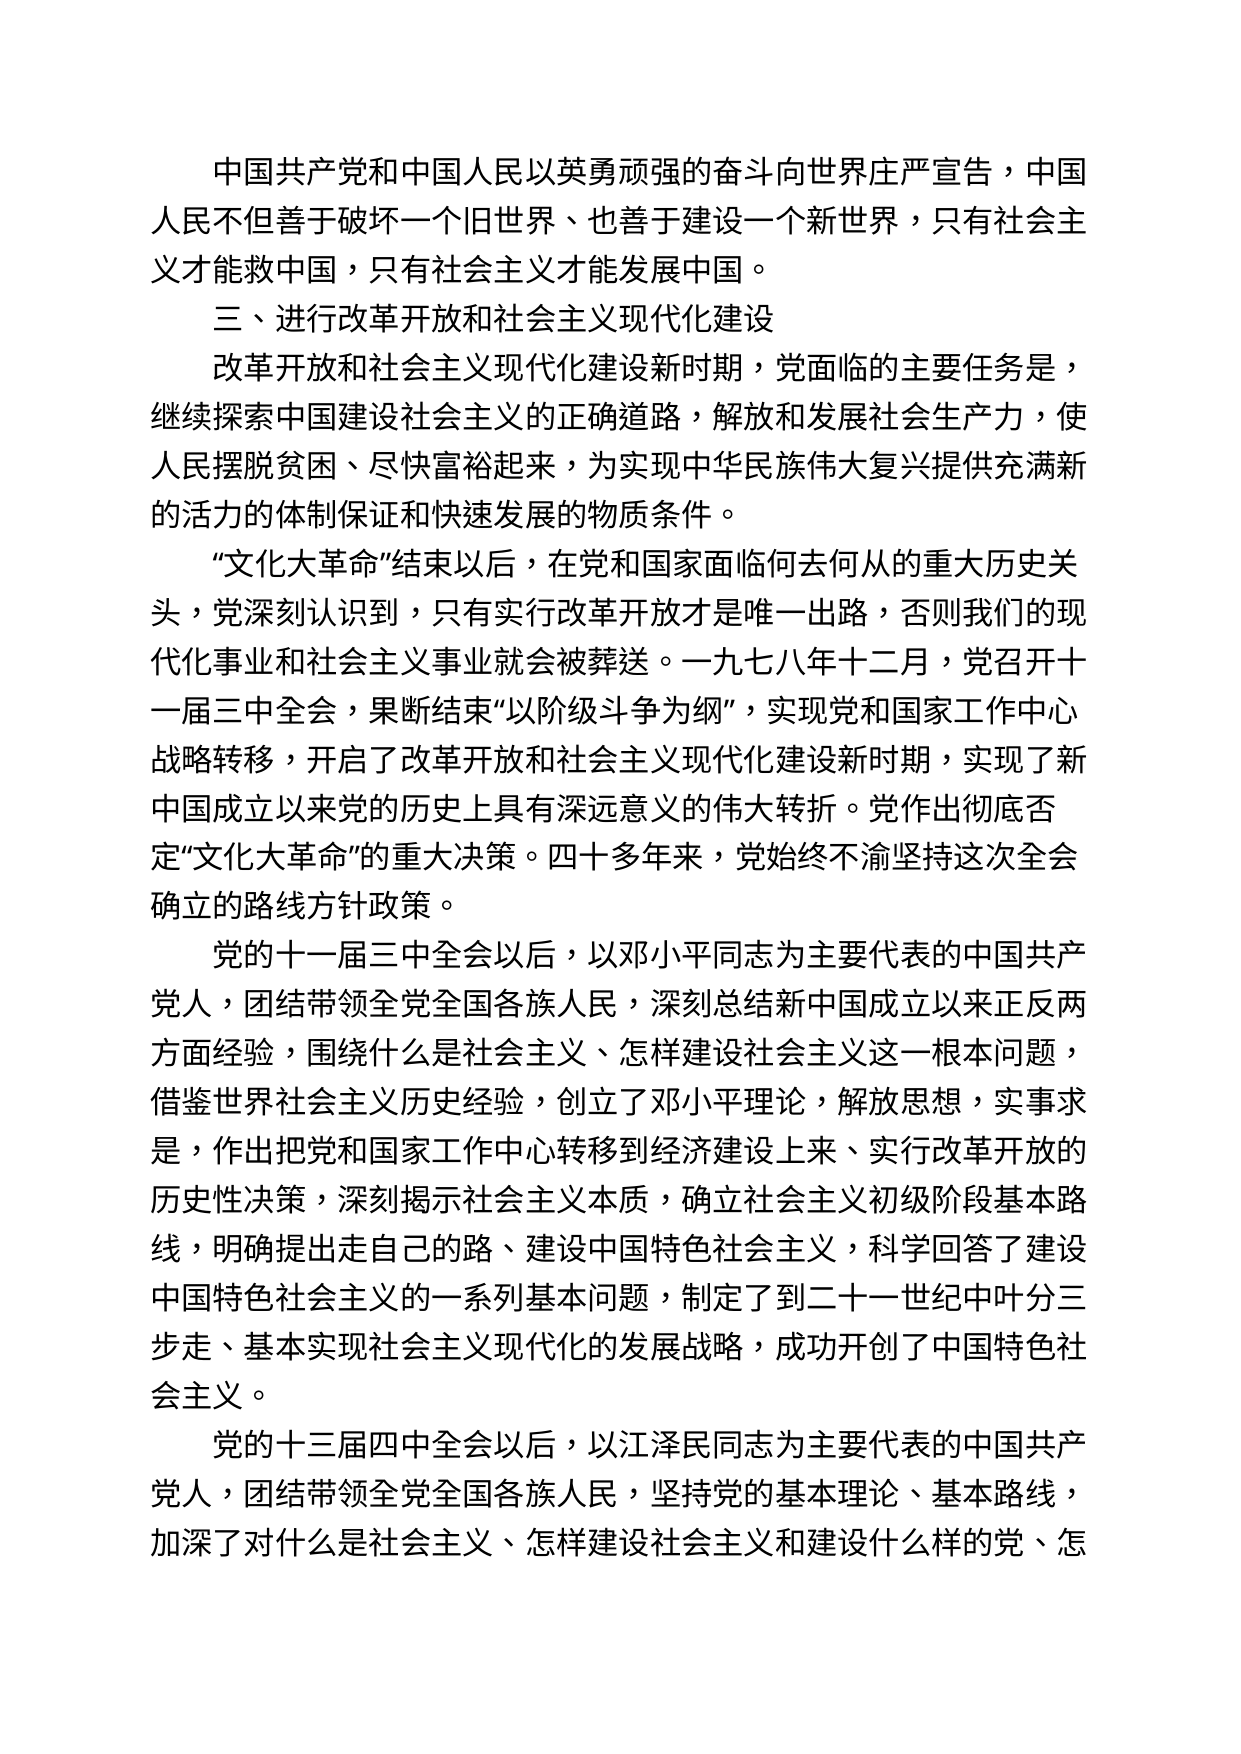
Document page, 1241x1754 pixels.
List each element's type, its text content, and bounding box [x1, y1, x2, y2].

text 三、进行改革开放和社会主义现代化建设 [150, 297, 1090, 339]
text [150, 1423, 1090, 1563]
text 中国共产党和中国人民以英勇顽强的奋斗向世界庄严宣告，中国人民不但善于破坏一个旧世界、也善于建设一个新世界，只有社会主义才能救中国，只有社会主义才能发展中国。 [150, 150, 1090, 291]
text 党的十一届三中全会以后，以邓小平同志为主要代表的中国共产党人，团结带领全党全国各族人民，深刻总结新中国成立以来正反两方面经验，围绕什么是社会主义、怎样建设社会主义这一根本问题，借鉴世界社会主义历史经验，创立了邓小平理论，解放思想，实事求是，作出把党和国家工作中心转移到经济建设上来、实行改革开放的历史性决策，深刻揭示社会主义本质，确立社会主义初级阶段基本路线，明确提出走自己的路、建设中国特色社会主义，科学回答了建设中国特色社会主义的一系列基本问题，制定了到二十一世纪中叶分三步走、基本实现社会主义现代化的发展战略，成功开创了中国特色社会主义。 [150, 933, 1090, 1417]
text “文化大革命”结束以后，在党和国家面临何去何从的重大历史关头，党深刻认识到，只有实行改革开放才是唯一出路，否则我们的现代化事业和社会主义事业就会被葬送。一九七八年十二月，党召开十一届三中全会，果断结束“以阶级斗争为纲”，实现党和国家工作中心战略转移，开启了改革开放和社会主义现代化建设新时期，实现了新中国成立以来党的历史上具有深远意义的伟大转折。党作出彻底否定“文化大革命”的重大决策。四十多年来，党始终不渝坚持这次全会确立的路线方针政策。 [150, 542, 1090, 927]
text 改革开放和社会主义现代化建设新时期，党面临的主要任务是，继续探索中国建设社会主义的正确道路，解放和发展社会生产力，使人民摆脱贫困、尽快富裕起来，为实现中华民族伟大复兴提供充满新的活力的体制保证和快速发展的物质条件。 [150, 346, 1090, 535]
